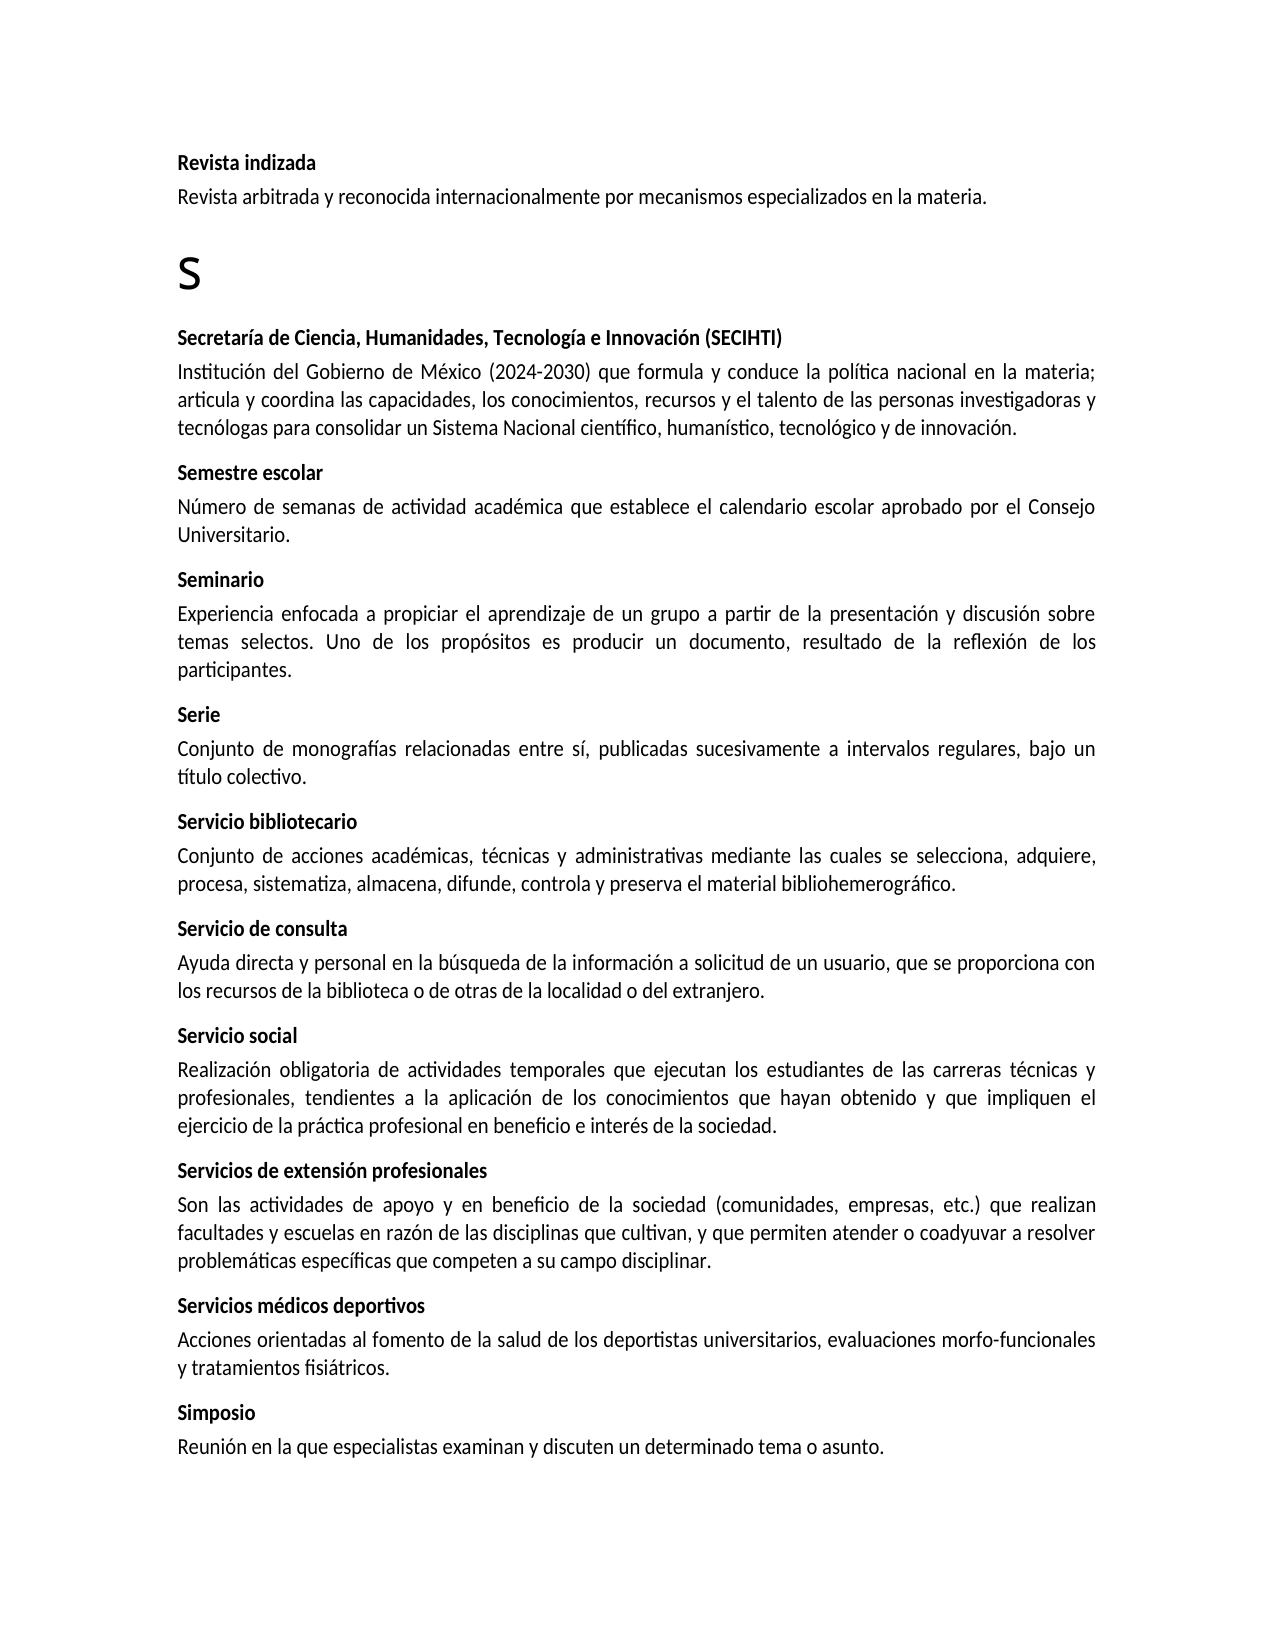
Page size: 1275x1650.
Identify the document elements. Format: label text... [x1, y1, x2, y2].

text Servicio bibliotecario [177, 807, 1098, 835]
text Servicios de extensión profesionales [177, 1156, 1098, 1184]
text Revista indizada [177, 148, 1098, 176]
text Institución del Gobierno de México (2024-2030) que formula y conduce la política nacional en la materia; articula y coordina las capacidades, los conocimientos, recursos y el talento de las personas investigadoras y tecnólogas para consolidar un Sistema Nacional científico, humanístico, tecnológico y de innovación. [177, 357, 1098, 441]
text Realización obligatoria de actividades temporales que ejecutan los estudiantes de las carreras técnicas y profesionales, tendientes a la aplicación de los conocimientos que hayan obtenido y que impliquen el ejercicio de la práctica profesional en beneficio e interés de la sociedad. [177, 1055, 1098, 1139]
subtitle s [177, 227, 1098, 306]
text Servicio de consulta [177, 914, 1098, 942]
text Secretaría de Ciencia, Humanidades, Tecnología e Innovación (SECIHTI) [177, 323, 1098, 351]
text Conjunto de monografías relacionadas entre sí, publicadas sucesivamente a intervalos regulares, bajo un título colectivo. [177, 734, 1098, 790]
text Conjunto de acciones académicas, técnicas y administrativas mediante las cuales se selecciona, adquiere, procesa, sistematiza, almacena, difunde, controla y preserva el material bibliohemerográfico. [177, 841, 1098, 897]
text Reunión en la que especialistas examinan y discuten un determinado tema o asunto. [177, 1432, 1098, 1460]
text Son las actividades de apoyo y en beneficio de la sociedad (comunidades, empresas, etc.) que realizan facultades y escuelas en razón de las disciplinas que cultivan, y que permiten atender o coadyuvar a resolver problemáticas específicas que competen a su campo disciplinar. [177, 1190, 1098, 1274]
text Revista arbitrada y reconocida internacionalmente por mecanismos especializados en la materia. [177, 182, 1098, 210]
text Experiencia enfocada a propiciar el aprendizaje de un grupo a partir de la presentación y discusión sobre temas selectos. Uno de los propósitos es producir un documento, resultado de la reflexión de los participantes. [177, 599, 1098, 683]
text Ayuda directa y personal en la búsqueda de la información a solicitud de un usuario, que se proporciona con los recursos de la biblioteca o de otras de la localidad o del extranjero. [177, 948, 1098, 1004]
text Semestre escolar [177, 458, 1098, 486]
text Servicios médicos deportivos [177, 1291, 1098, 1319]
text Acciones orientadas al fomento de la salud de los deportistas universitarios, evaluaciones morfo-funcionales y tratamientos fisiátricos. [177, 1325, 1098, 1381]
text Número de semanas de actividad académica que establece el calendario escolar aprobado por el Consejo Universitario. [177, 492, 1098, 548]
text Seminario [177, 565, 1098, 593]
text Serie [177, 700, 1098, 728]
text Servicio social [177, 1021, 1098, 1049]
text Simposio [177, 1398, 1098, 1426]
